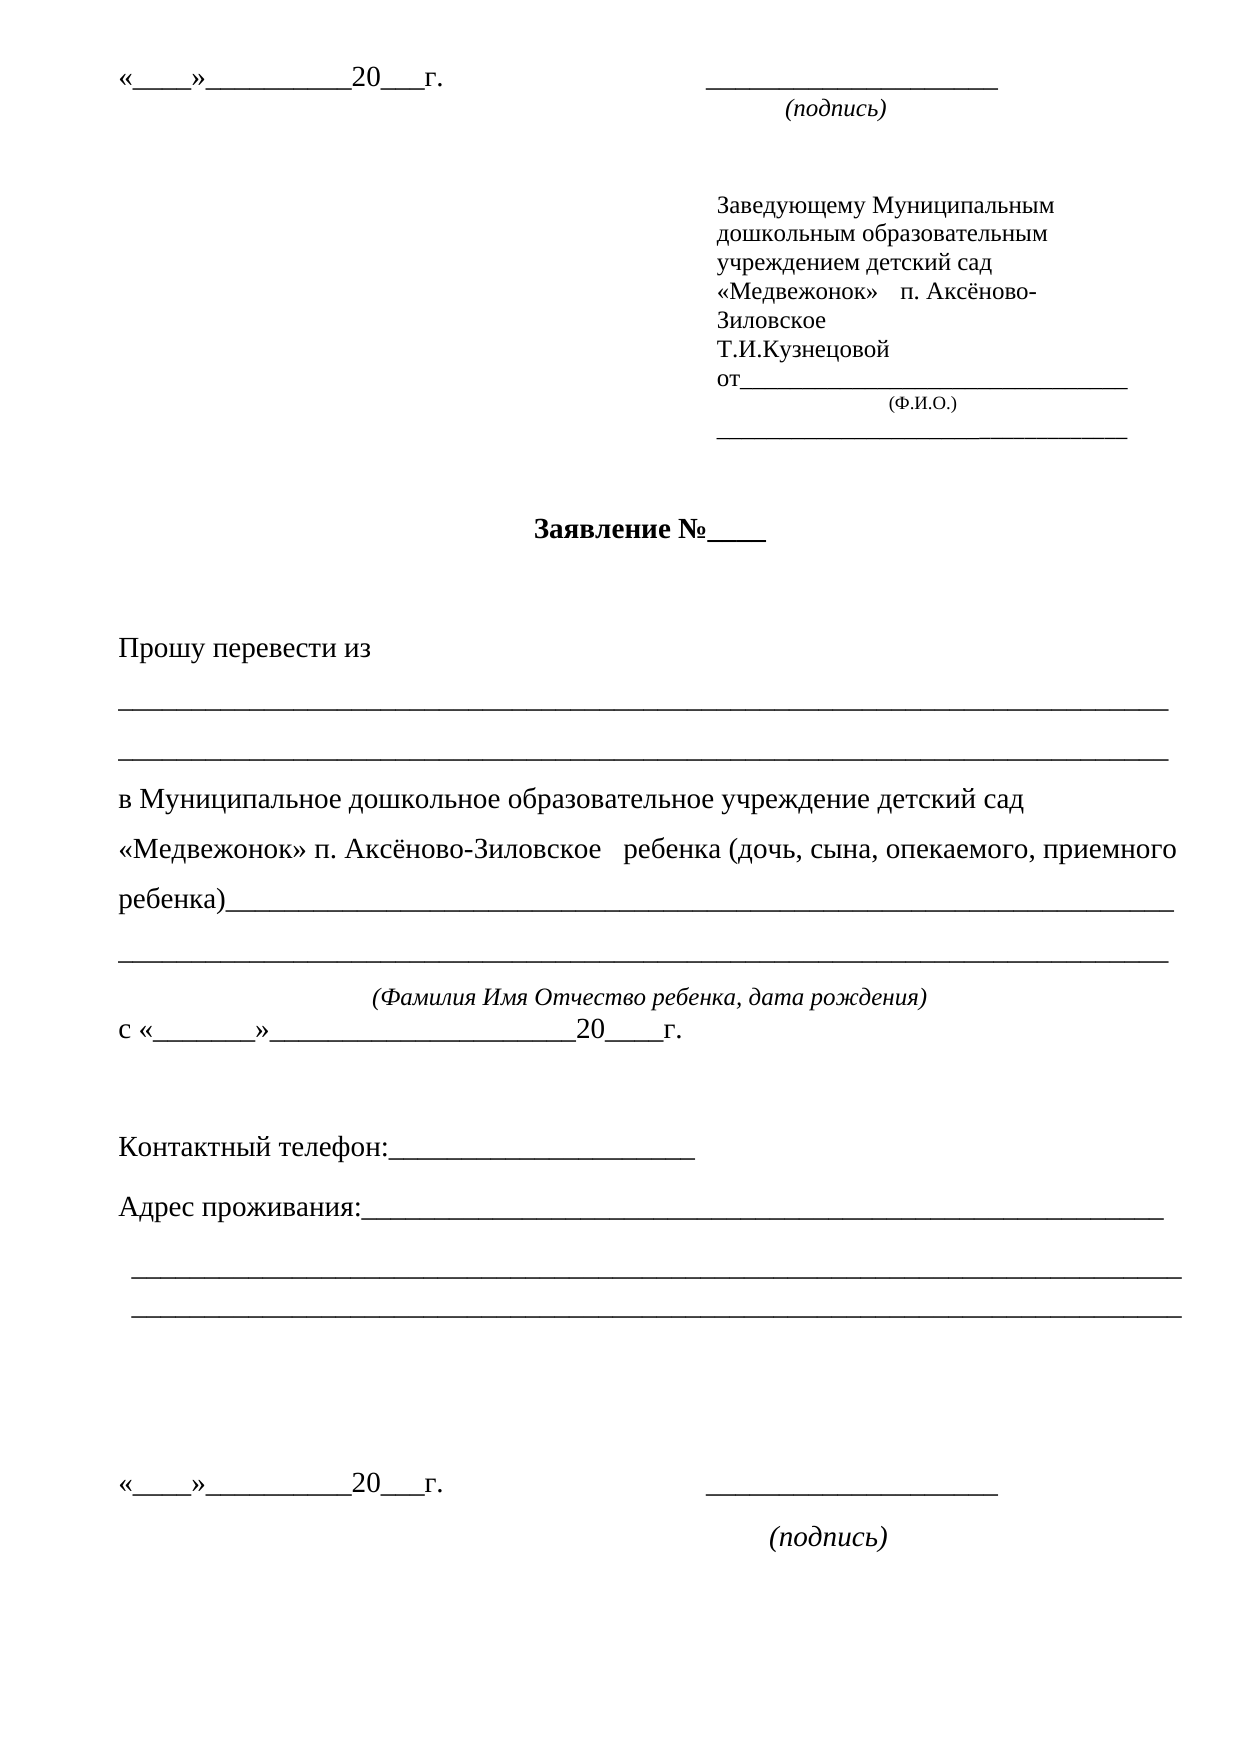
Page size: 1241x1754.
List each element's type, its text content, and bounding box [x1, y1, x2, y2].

text Прошу перевести из ________________________________________________________________________________________________________________________________________________ в Муниципальное дошкольное образовательное учреждение детский сад «Медвежонок» п. Аксёново-Зиловское ребенка (дочь, сына, опекаемого, приемного ребенка)_________________________________________________________________________________________________________________________________________ [118, 630, 1181, 965]
text ________________________________________________________________________________________________________________________________________________ [118, 1248, 1181, 1320]
text (Фамилия Имя Отчество ребенка, дата рождения) [118, 982, 1181, 1011]
text (подпись) [118, 1519, 1181, 1553]
text с «_______»_____________________20____г. [118, 1011, 1181, 1044]
text Заявление №____ [118, 511, 1181, 545]
text Адрес проживания:_______________________________________________________ [118, 1189, 1181, 1222]
text Контактный телефон:_____________________ [118, 1129, 1181, 1163]
text (подпись) [118, 93, 1181, 121]
text «____»__________20___г. ____________________ [118, 1465, 1181, 1498]
text «____»__________20___г. ____________________ [118, 59, 1181, 93]
